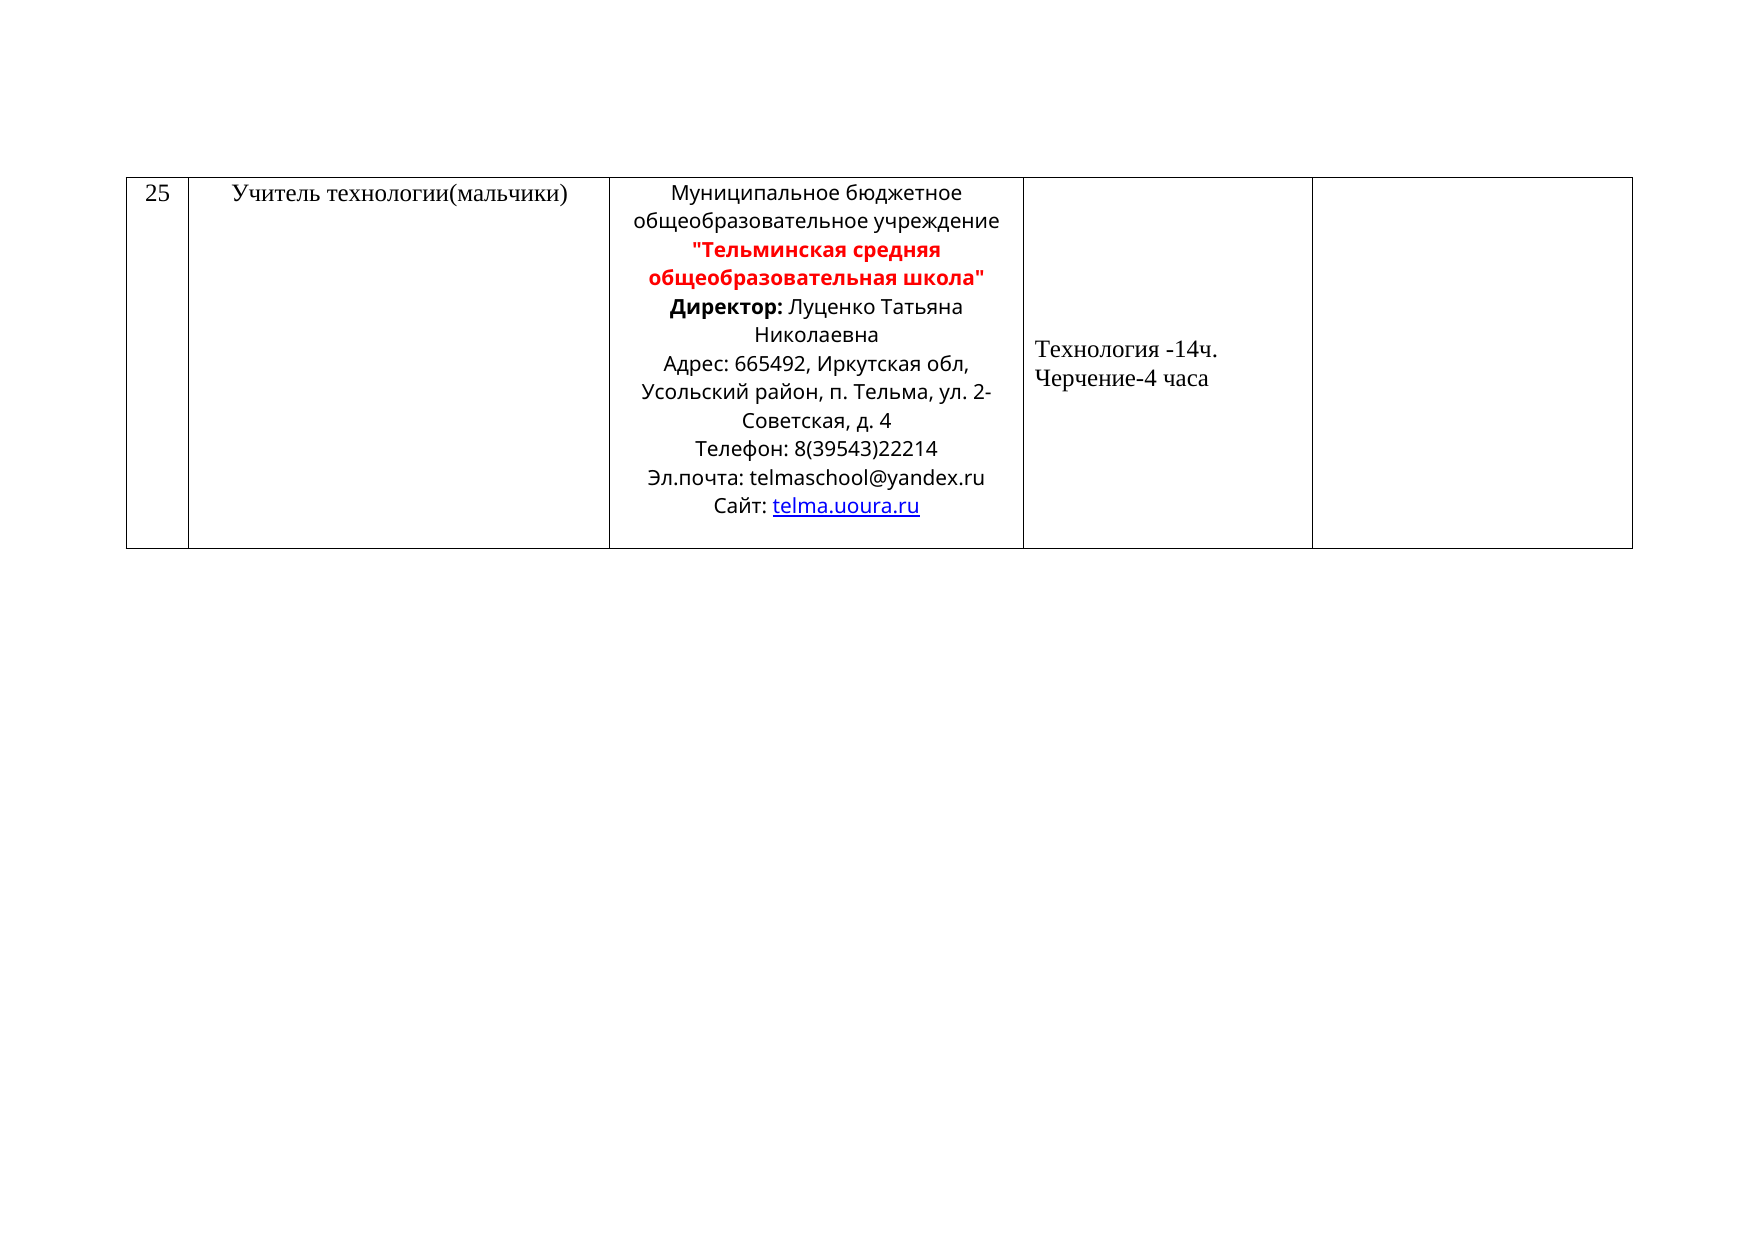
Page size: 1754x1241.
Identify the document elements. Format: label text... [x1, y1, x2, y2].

table_cell [1313, 178, 1632, 548]
table_cell Технология -14ч. Черчение-4 часа [1024, 178, 1312, 548]
table_cell 25 [127, 178, 188, 548]
table_cell Учитель технологии(мальчики) [189, 178, 609, 548]
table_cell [610, 178, 1023, 548]
